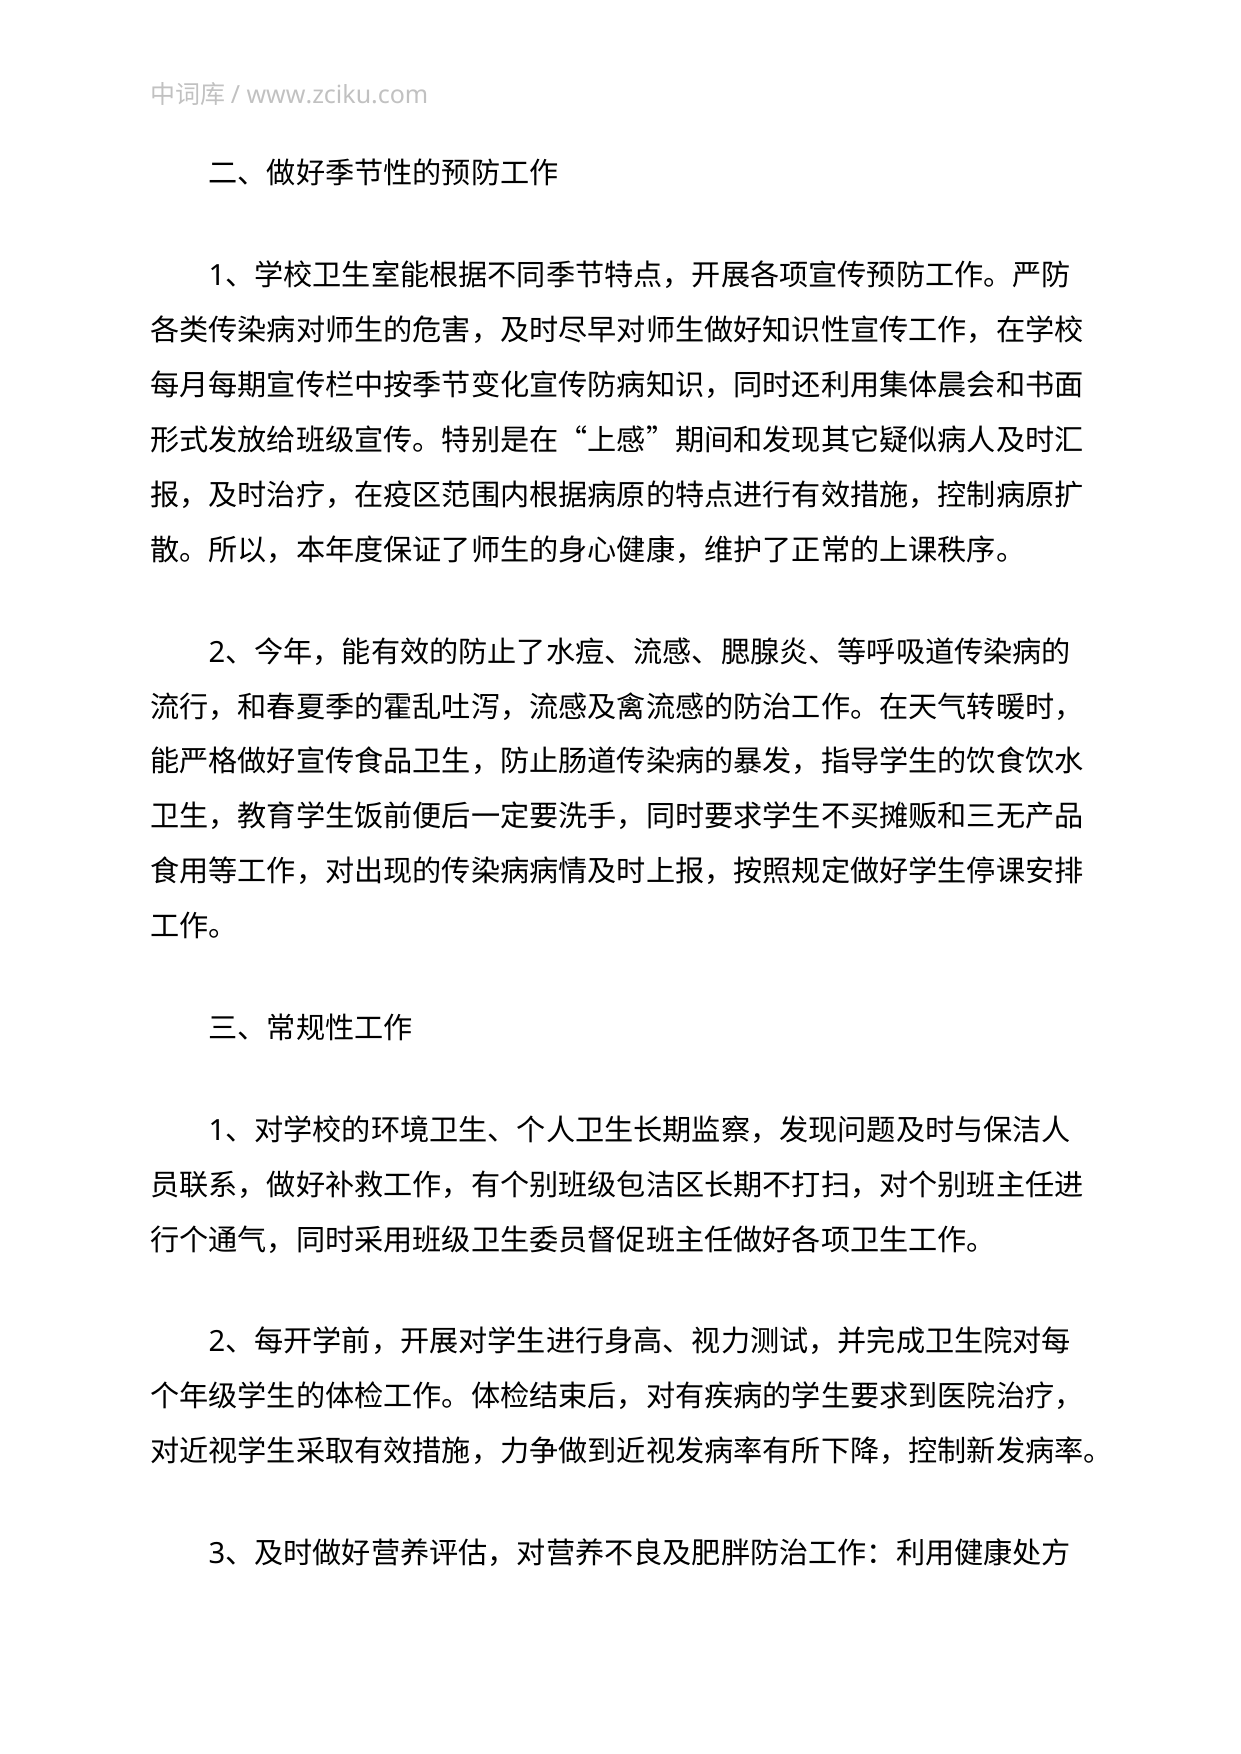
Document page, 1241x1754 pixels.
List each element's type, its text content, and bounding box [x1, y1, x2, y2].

text 2、每开学前，开展对学生进行身高、视力测试，并完成卫生院对每个年级学生的体检工作。体检结束后，对有疾病的学生要求到医院治疗，对近视学生采取有效措施，力争做到近视发病率有所下降，控制新发病率。 [150, 1318, 1090, 1470]
text 三、常规性工作 [150, 1004, 1090, 1047]
text 1、对学校的环境卫生、个人卫生长期监察，发现问题及时与保洁人员联系，做好补救工作，有个别班级包洁区长期不打扫，对个别班主任进行个通气，同时采用班级卫生委员督促班主任做好各项卫生工作。 [150, 1106, 1090, 1258]
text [150, 1529, 1090, 1572]
text 2、今年，能有效的防止了水痘、流感、腮腺炎、等呼吸道传染病的流行，和春夏季的霍乱吐泻，流感及禽流感的防治工作。在天气转暖时，能严格做好宣传食品卫生，防止肠道传染病的暴发，指导学生的饮食饮水卫生，教育学生饭前便后一定要洗手，同时要求学生不买摊贩和三无产品食用等工作，对出现的传染病病情及时上报，按照规定做好学生停课安排工作。 [150, 628, 1090, 945]
text 二、做好季节性的预防工作 [150, 150, 1090, 192]
text 1、学校卫生室能根据不同季节特点，开展各项宣传预防工作。严防各类传染病对师生的危害，及时尽早对师生做好知识性宣传工作，在学校每月每期宣传栏中按季节变化宣传防病知识，同时还利用集体晨会和书面形式发放给班级宣传。特别是在“上感”期间和发现其它疑似病人及时汇报，及时治疗，在疫区范围内根据病原的特点进行有效措施，控制病原扩散。所以，本年度保证了师生的身心健康，维护了正常的上课秩序。 [150, 252, 1090, 569]
